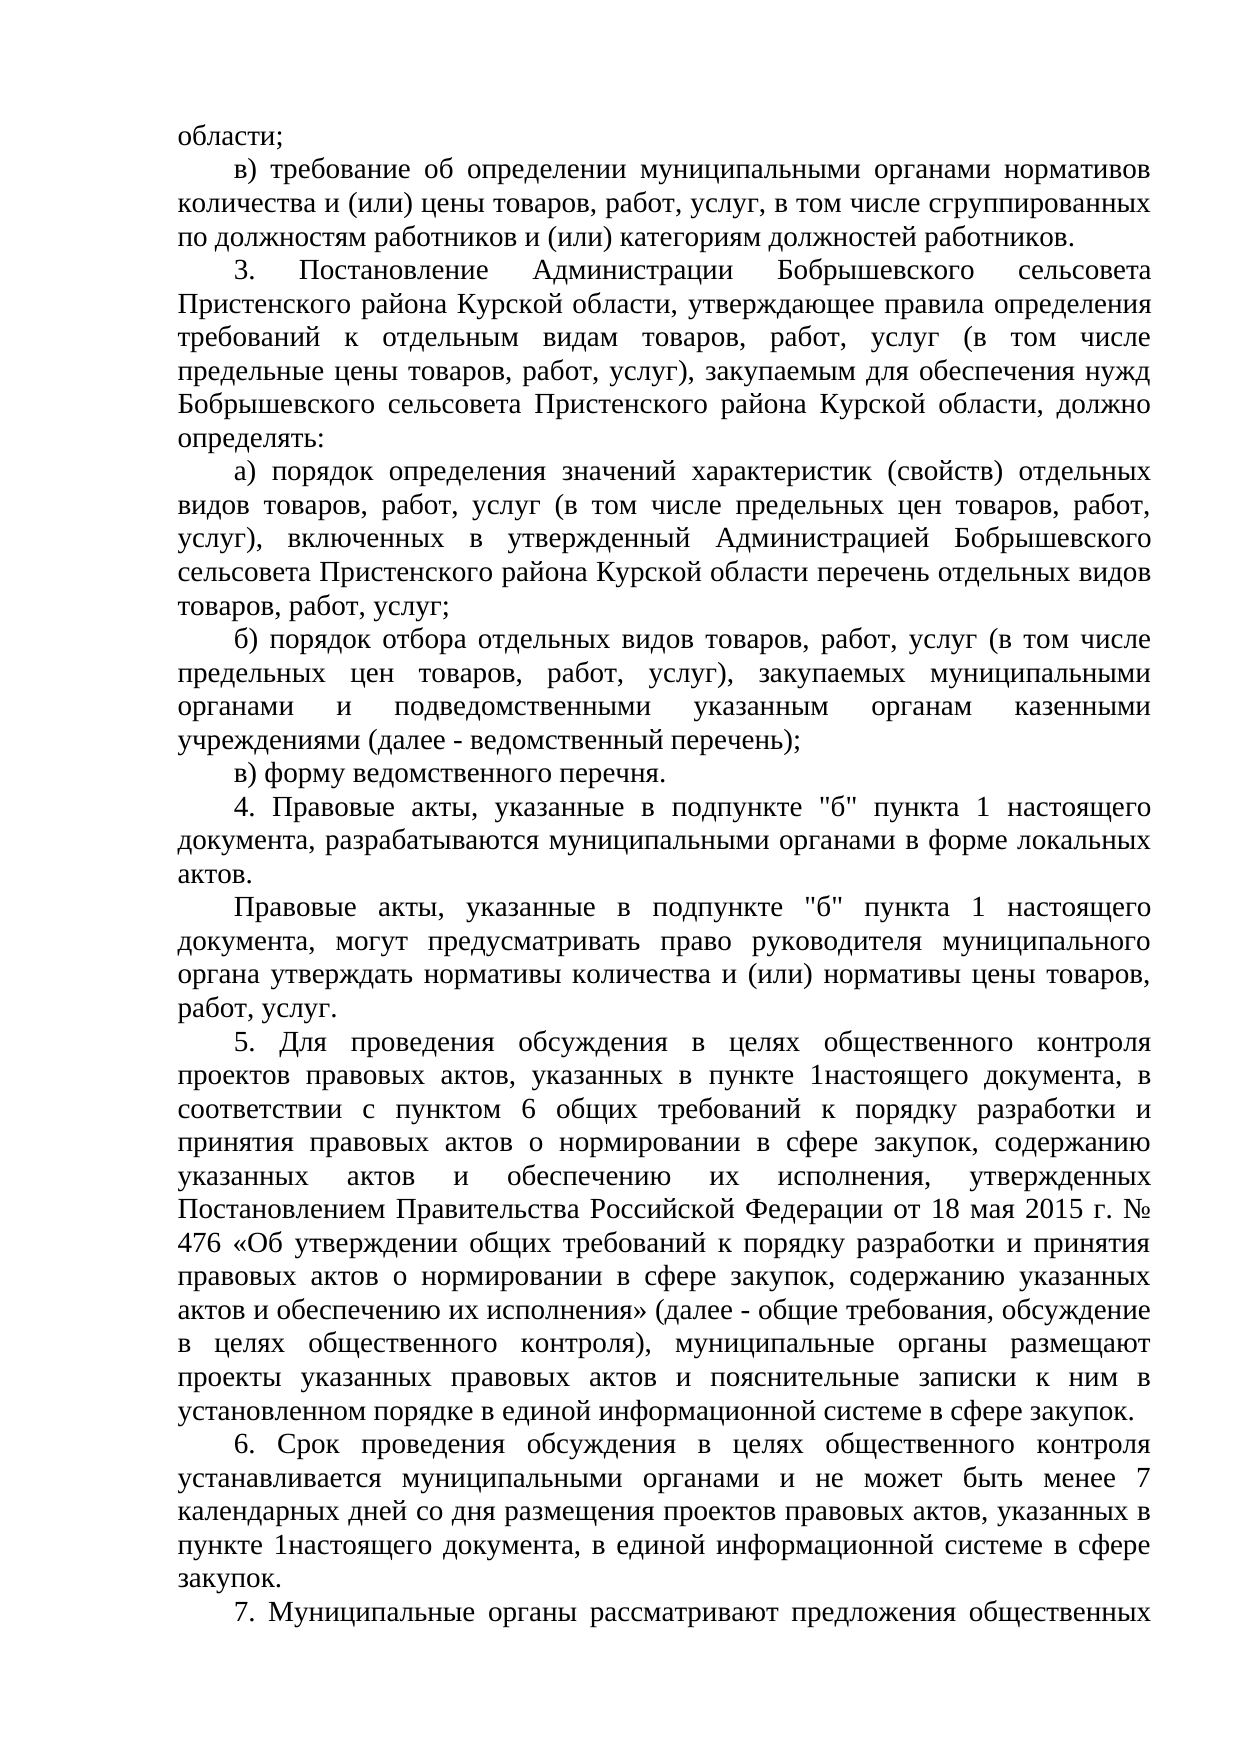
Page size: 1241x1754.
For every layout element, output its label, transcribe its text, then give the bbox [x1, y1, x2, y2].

text в) требование об определении муниципальными органами нормативов количества и (или) цены товаров, работ, услуг, в том числе сгруппированных по должностям работников и (или) категориям должностей работников. [177, 152, 1152, 252]
text 5. Для проведения обсуждения в целях общественного контроля проектов правовых актов, указанных в пункте 1настоящего документа, в соответствии с пунктом 6 общих требований к порядку разработки и принятия правовых актов о нормировании в сфере закупок, содержанию указанных актов и обеспечению их исполнения, утвержденных Постановлением Правительства Российской Федерации от 18 мая 2015 г. № 476 «Об утверждении общих требований к порядку разработки и принятия правовых актов о нормировании в сфере закупок, содержанию указанных актов и обеспечению их исполнения» (далее - общие требования, обсуждение в целях общественного контроля), муниципальные органы размещают проекты указанных правовых актов и пояснительные записки к ним в установленном порядке в единой информационной системе в сфере закупок. [177, 1024, 1152, 1426]
text 3. Постановление Администрации Бобрышевского сельсовета Пристенского района Курской области, утверждающее правила определения требований к отдельным видам товаров, работ, услуг (в том числе предельные цены товаров, работ, услуг), закупаемым для обеспечения нужд Бобрышевского сельсовета Пристенского района Курской области, должно определять: [177, 252, 1152, 453]
text Правовые акты, указанные в подпункте "б" пункта 1 настоящего документа, могут предусматривать право руководителя муниципального органа утверждать нормативы количества и (или) нормативы цены товаров, работ, услуг. [177, 889, 1152, 1024]
text а) порядок определения значений характеристик (свойств) отдельных видов товаров, работ, услуг (в том числе предельных цен товаров, работ, услуг), включенных в утвержденный Администрацией Бобрышевского сельсовета Пристенского района Курской области перечень отдельных видов товаров, работ, услуг; [177, 453, 1152, 621]
text 6. Срок проведения обсуждения в целях общественного контроля устанавливается муниципальными органами и не может быть менее 7 календарных дней со дня размещения проектов правовых актов, указанных в пункте 1настоящего документа, в единой информационной системе в сфере закупок. [177, 1426, 1152, 1594]
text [177, 118, 1152, 152]
text в) форму ведомственного перечня. [177, 755, 1152, 789]
text б) порядок отбора отдельных видов товаров, работ, услуг (в том числе предельных цен товаров, работ, услуг), закупаемых муниципальными органами и подведомственными указанным органам казенными учреждениями (далее - ведомственный перечень); [177, 621, 1152, 755]
text 4. Правовые акты, указанные в подпункте "б" пункта 1 настоящего документа, разрабатываются муниципальными органами в форме локальных актов. [177, 789, 1152, 889]
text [177, 1594, 1152, 1627]
